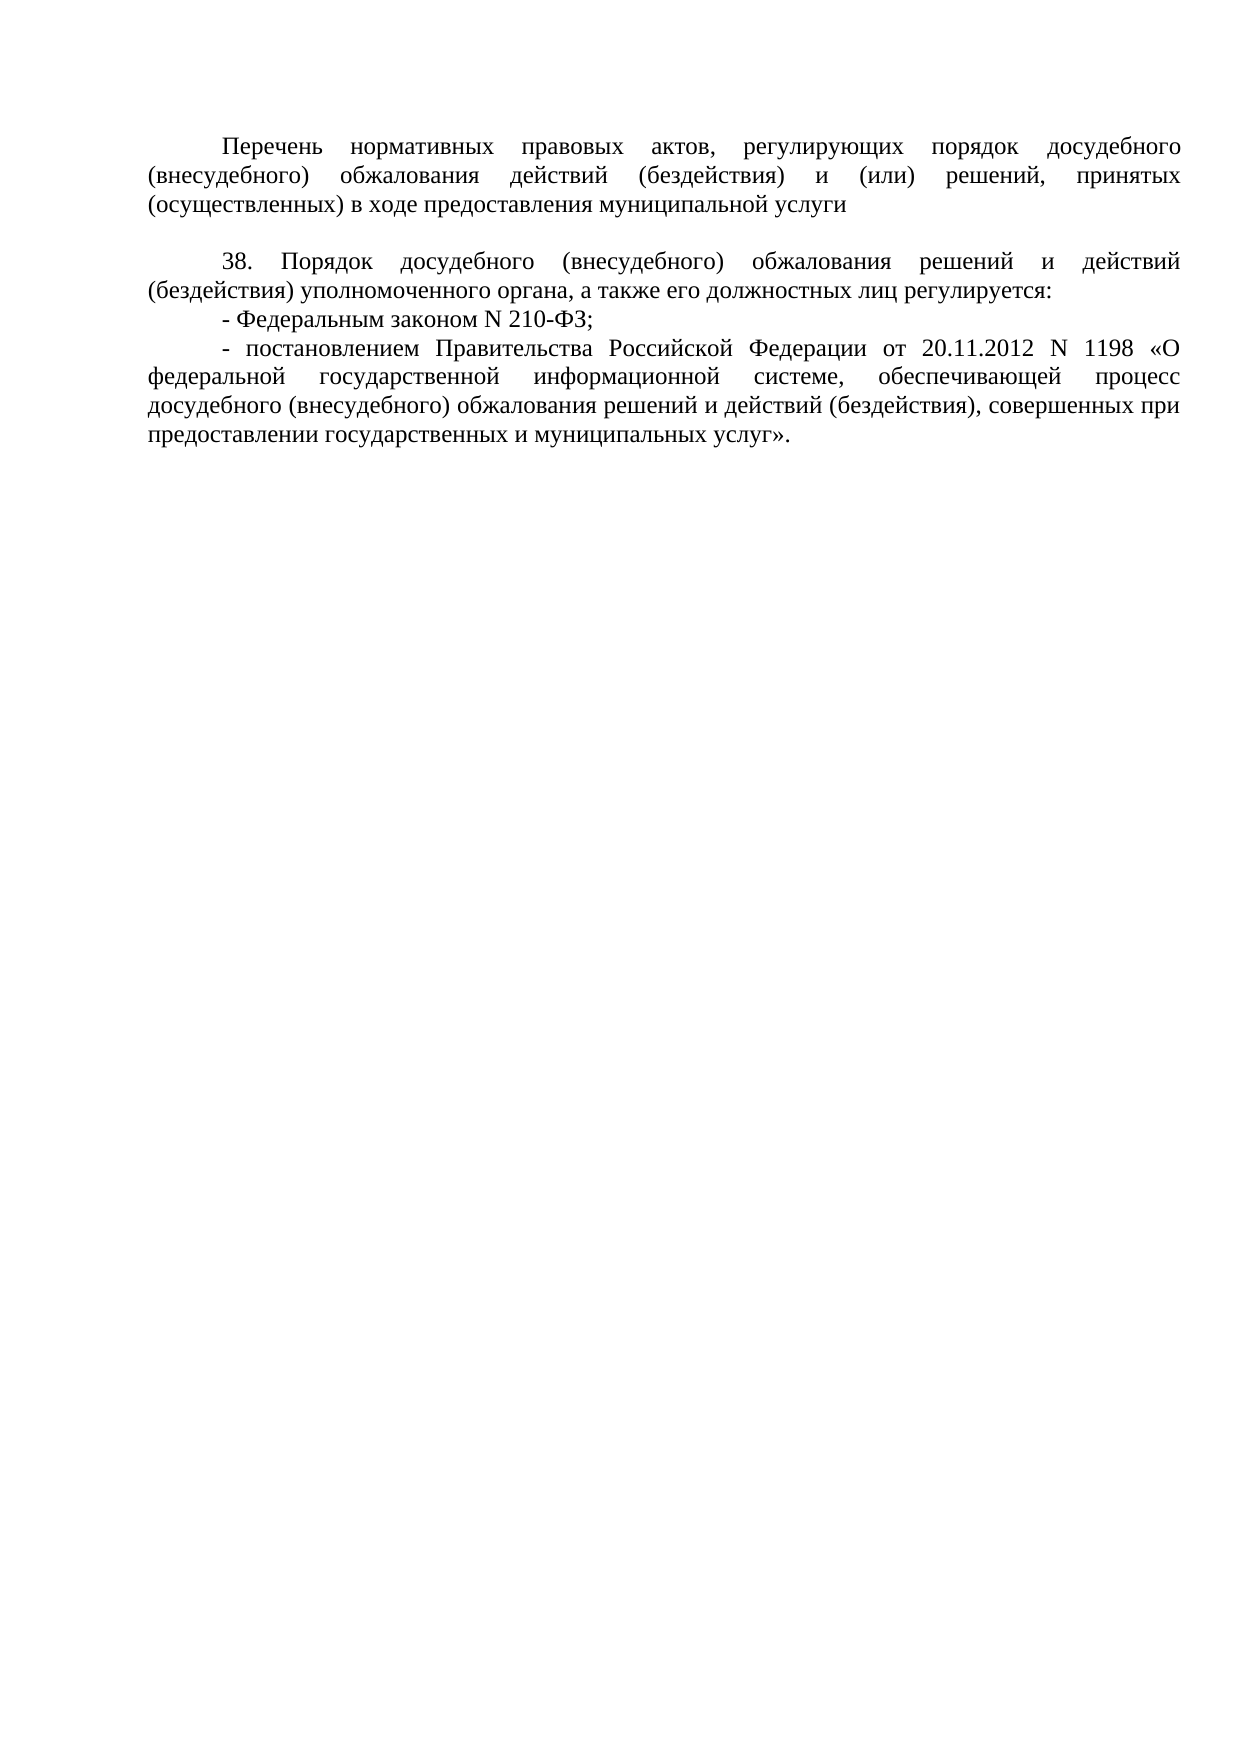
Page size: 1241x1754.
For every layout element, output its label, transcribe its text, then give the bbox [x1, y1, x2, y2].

subtitle Перечень нормативных правовых актов, регулирующих порядок досудебного (внесудебного) обжалования действий (бездействия) и (или) решений, принятых (осуществленных) в ходе предоставления муниципальной услуги [148, 131, 1181, 218]
text - постановлением Правительства Российской Федерации от 20.11.2012 N 1198 «О федеральной государственной информационной системе, обеспечивающей процесс досудебного (внесудебного) обжалования решений и действий (бездействия), совершенных при предоставлении государственных и муниципальных услуг». [148, 333, 1181, 448]
text 38. Порядок досудебного (внесудебного) обжалования решений и действий (бездействия) уполномоченного органа, а также его должностных лиц регулируется: [148, 246, 1181, 304]
text - Федеральным законом N 210-ФЗ; [148, 304, 1181, 333]
